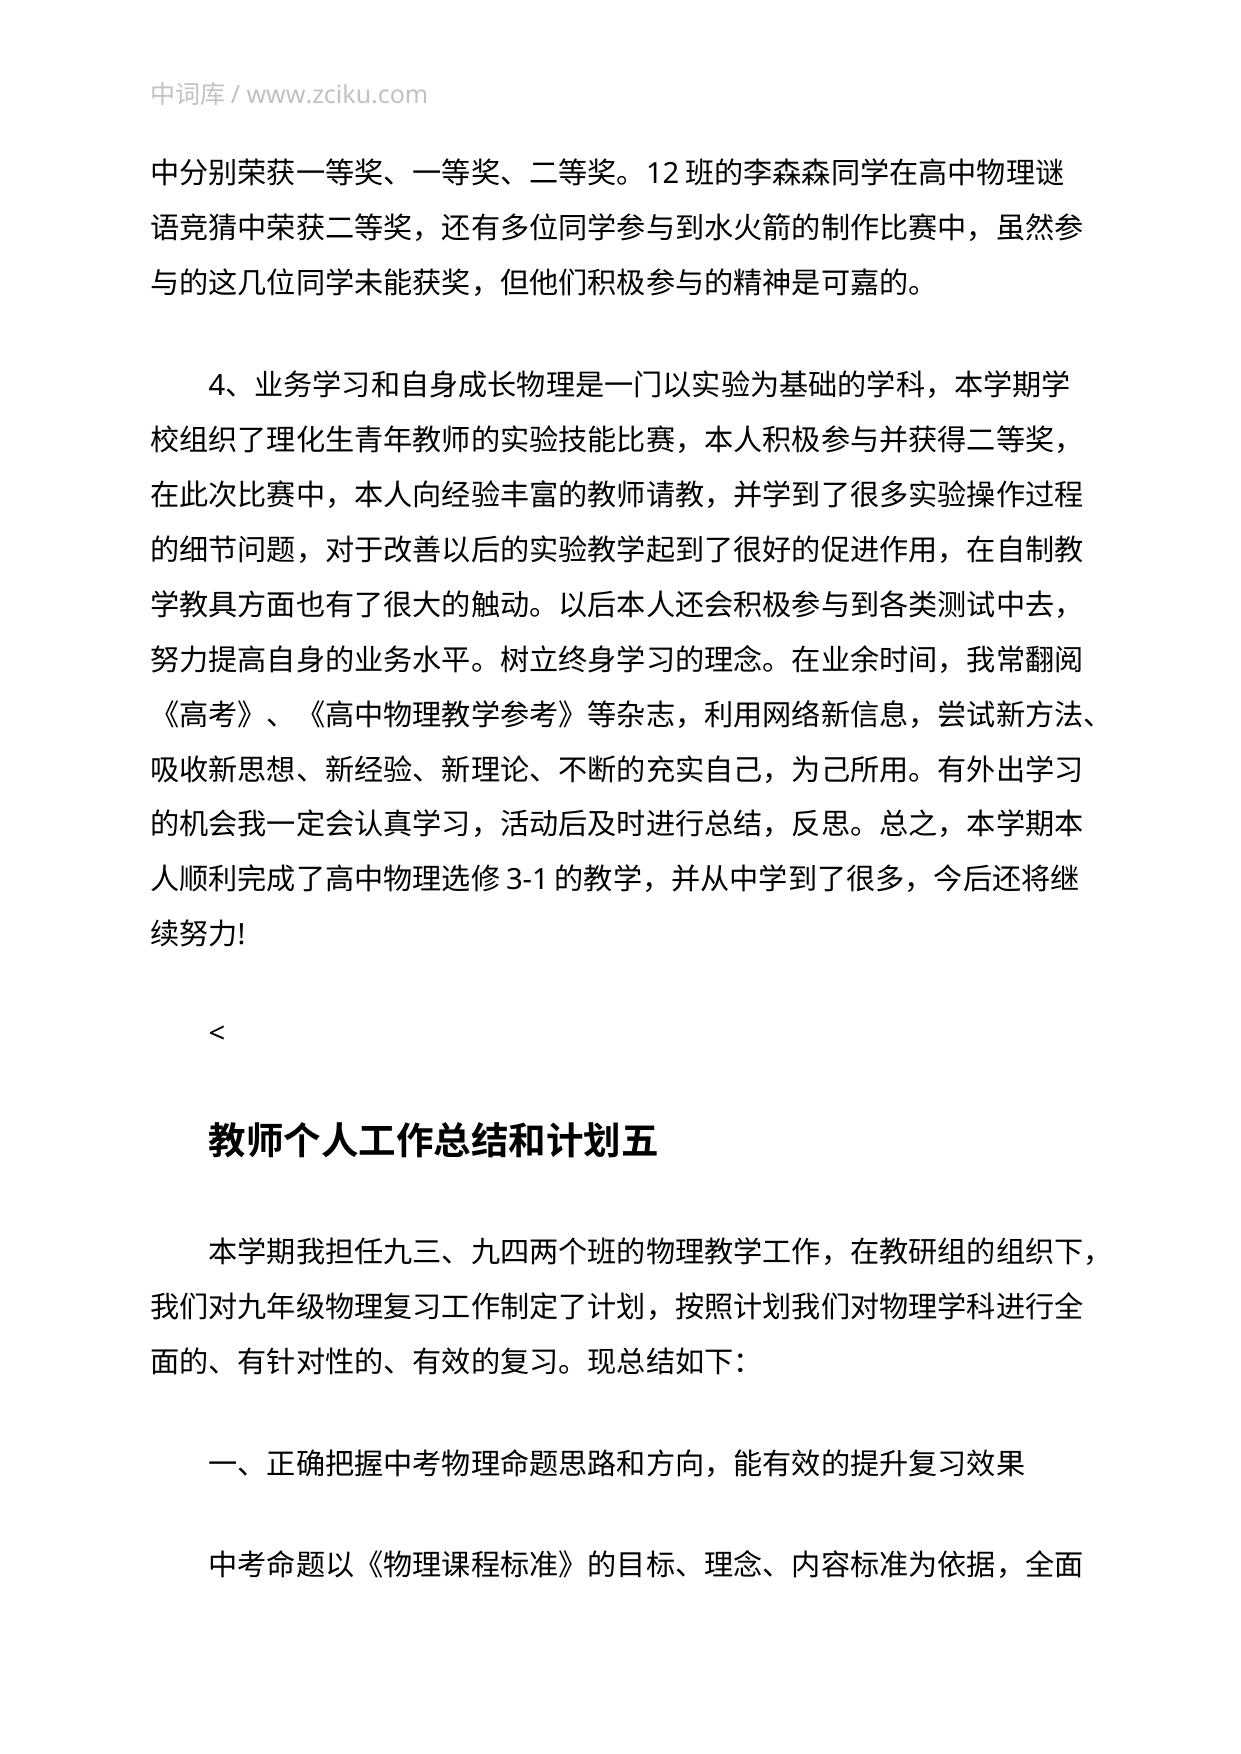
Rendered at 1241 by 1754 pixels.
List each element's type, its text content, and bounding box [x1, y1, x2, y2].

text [150, 150, 1090, 302]
text 教师个人工作总结和计划五 [150, 1111, 1090, 1166]
text 本学期我担任九三、九四两个班的物理教学工作，在教研组的组织下，我们对九年级物理复习工作制定了计划，按照计划我们对物理学科进行全面的、有针对性的、有效的复习。现总结如下： [150, 1229, 1090, 1381]
text < [150, 1013, 1090, 1052]
text 一、正确把握中考物理命题思路和方向，能有效的提升复习效果 [150, 1440, 1090, 1482]
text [150, 1542, 1090, 1584]
text 4、业务学习和自身成长物理是一门以实验为基础的学科，本学期学校组织了理化生青年教师的实验技能比赛，本人积极参与并获得二等奖，在此次比赛中，本人向经验丰富的教师请教，并学到了很多实验操作过程的细节问题，对于改善以后的实验教学起到了很好的促进作用，在自制教学教具方面也有了很大的触动。以后本人还会积极参与到各类测试中去，努力提高自身的业务水平。树立终身学习的理念。在业余时间，我常翻阅《高考》、《高中物理教学参考》等杂志，利用网络新信息，尝试新方法、吸收新思想、新经验、新理论、不断的充实自己，为己所用。有外出学习的机会我一定会认真学习，活动后及时进行总结，反思。总之，本学期本人顺利完成了高中物理选修3-1的教学，并从中学到了很多，今后还将继续努力! [150, 362, 1090, 953]
